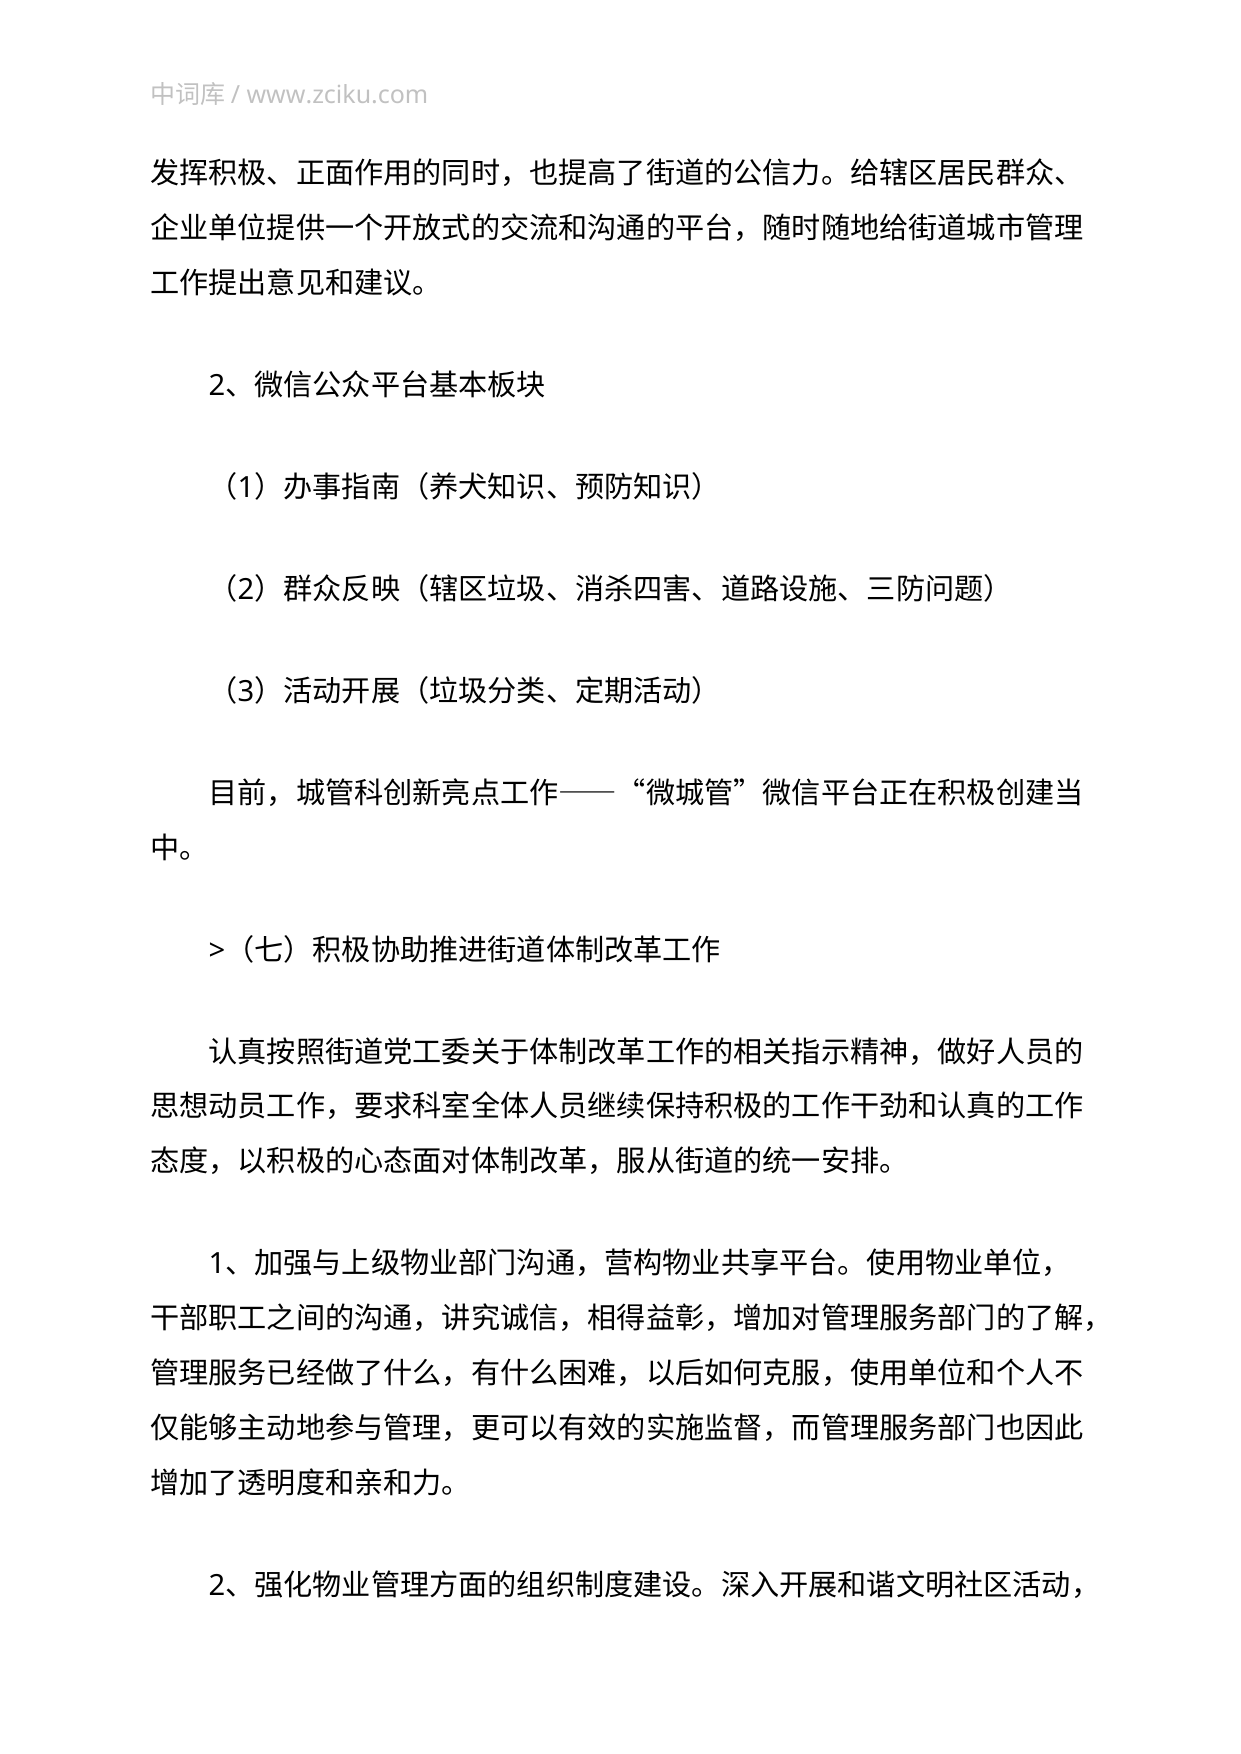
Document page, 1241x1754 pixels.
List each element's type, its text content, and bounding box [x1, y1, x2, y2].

text 2、微信公众平台基本板块 [150, 362, 1090, 404]
text 认真按照街道党工委关于体制改革工作的相关指示精神，做好人员的思想动员工作，要求科室全体人员继续保持积极的工作干劲和认真的工作态度，以积极的心态面对体制改革，服从街道的统一安排。 [150, 1028, 1090, 1180]
text 目前，城管科创新亮点工作——“微城管”微信平台正在积极创建当中。 [150, 769, 1090, 867]
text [150, 150, 1090, 302]
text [150, 1561, 1090, 1603]
text 1、加强与上级物业部门沟通，营构物业共享平台。使用物业单位，干部职工之间的沟通，讲究诚信，相得益彰，增加对管理服务部门的了解，管理服务已经做了什么，有什么困难，以后如何克服，使用单位和个人不仅能够主动地参与管理，更可以有效的实施监督，而管理服务部门也因此增加了透明度和亲和力。 [150, 1240, 1090, 1502]
text （1）办事指南（养犬知识、预防知识） [150, 463, 1090, 506]
text （3）活动开展（垃圾分类、定期活动） [150, 667, 1090, 710]
text >（七）积极协助推进街道体制改革工作 [150, 926, 1090, 968]
text （2）群众反映（辖区垃圾、消杀四害、道路设施、三防问题） [150, 566, 1090, 608]
